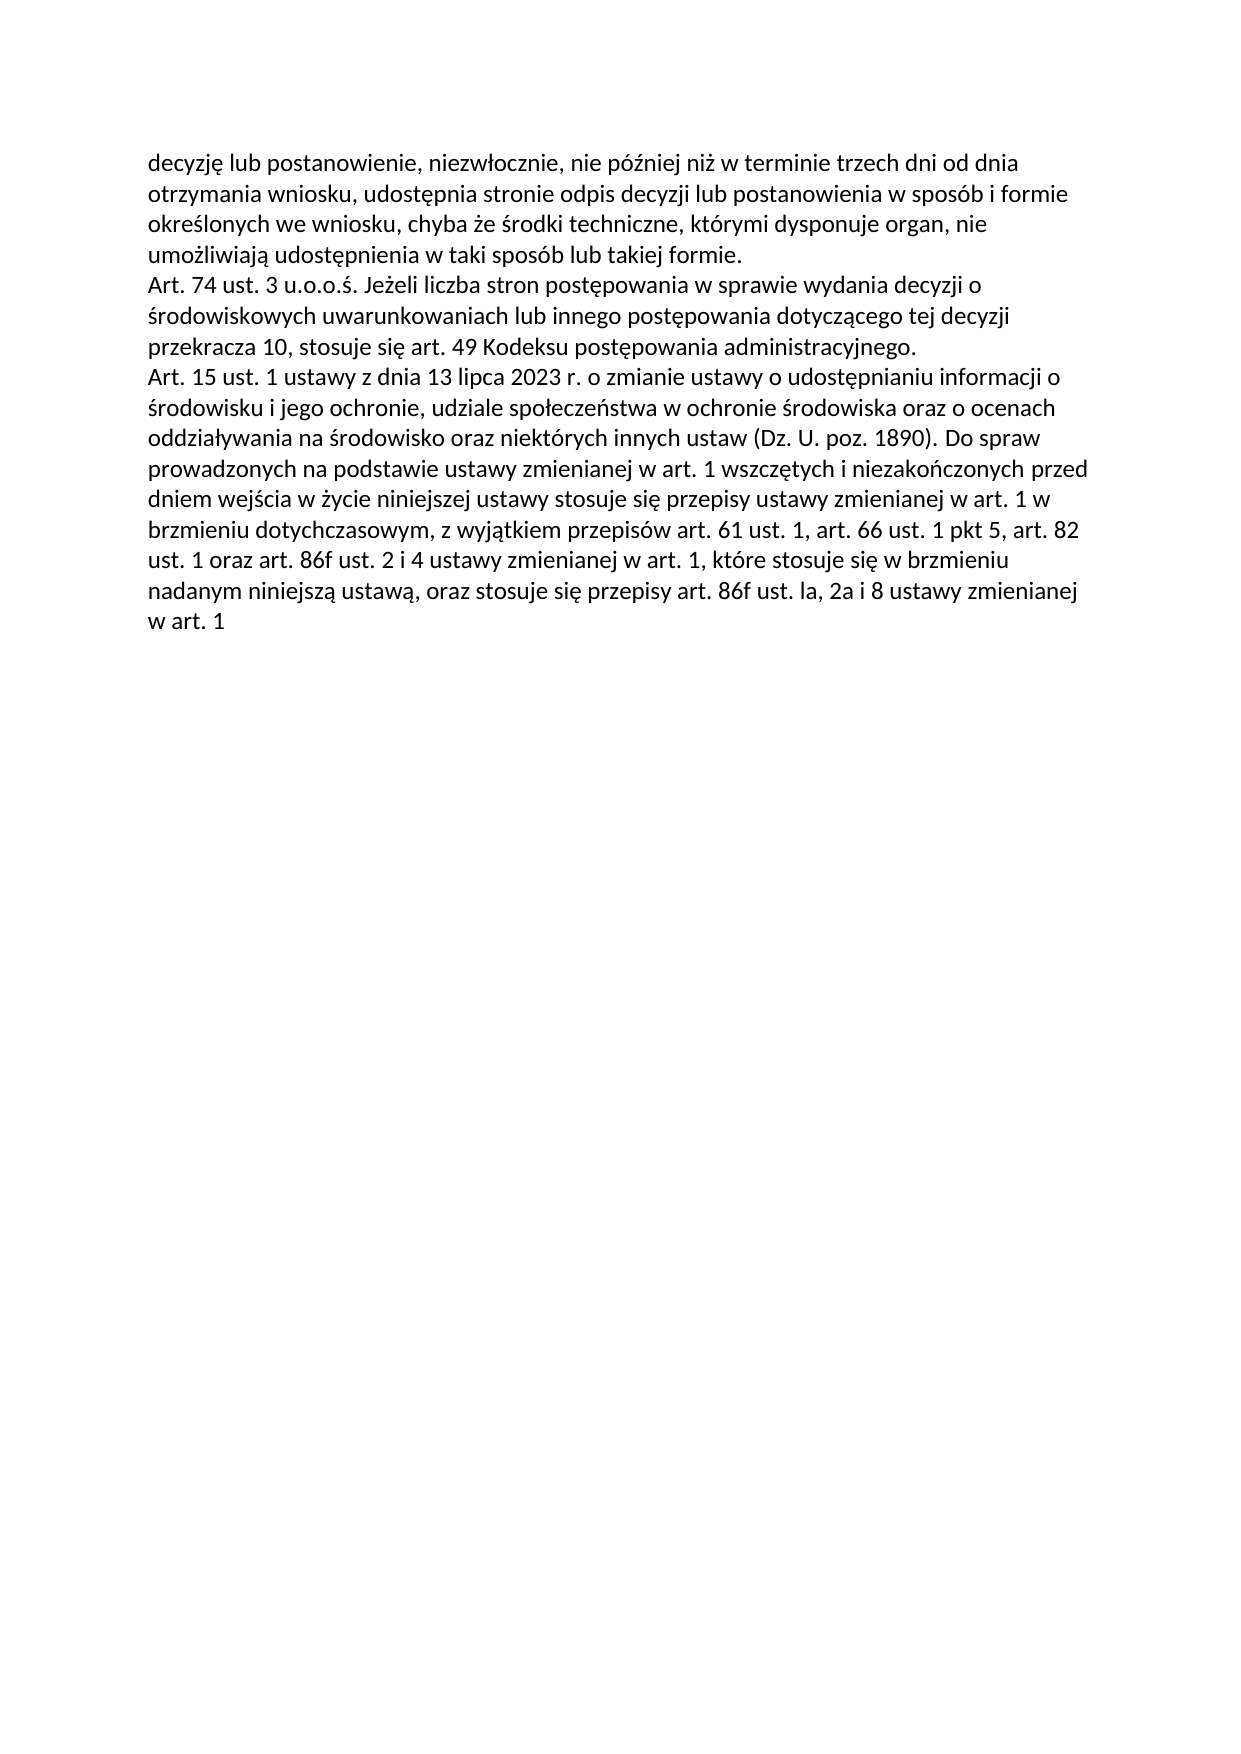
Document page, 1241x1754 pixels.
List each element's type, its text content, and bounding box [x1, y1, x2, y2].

text Art. 74 ust. 3 u.o.o.ś. Jeżeli liczba stron postępowania w sprawie wydania decyzji o środowiskowych uwarunkowaniach lub innego postępowania dotyczącego tej decyzji przekracza 10, stosuje się art. 49 Kodeksu postępowania administracyjnego. [148, 270, 1093, 361]
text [148, 148, 1093, 270]
text Art. 15 ust. 1 ustawy z dnia 13 lipca 2023 r. o zmianie ustawy o udostępnianiu informacji o środowisku i jego ochronie, udziale społeczeństwa w ochronie środowiska oraz o ocenach oddziaływania na środowisko oraz niektórych innych ustaw (Dz. U. poz. 1890). Do spraw prowadzonych na podstawie ustawy zmienianej w art. 1 wszczętych i niezakończonych przed dniem wejścia w życie niniejszej ustawy stosuje się przepisy ustawy zmienianej w art. 1 w brzmieniu dotychczasowym, z wyjątkiem przepisów art. 61 ust. 1, art. 66 ust. 1 pkt 5, art. 82 ust. 1 oraz art. 86f ust. 2 i 4 ustawy zmienianej w art. 1, które stosuje się w brzmieniu nadanym niniejszą ustawą, oraz stosuje się przepisy art. 86f ust. la, 2a i 8 ustawy zmienianej w art. 1 [148, 361, 1093, 636]
